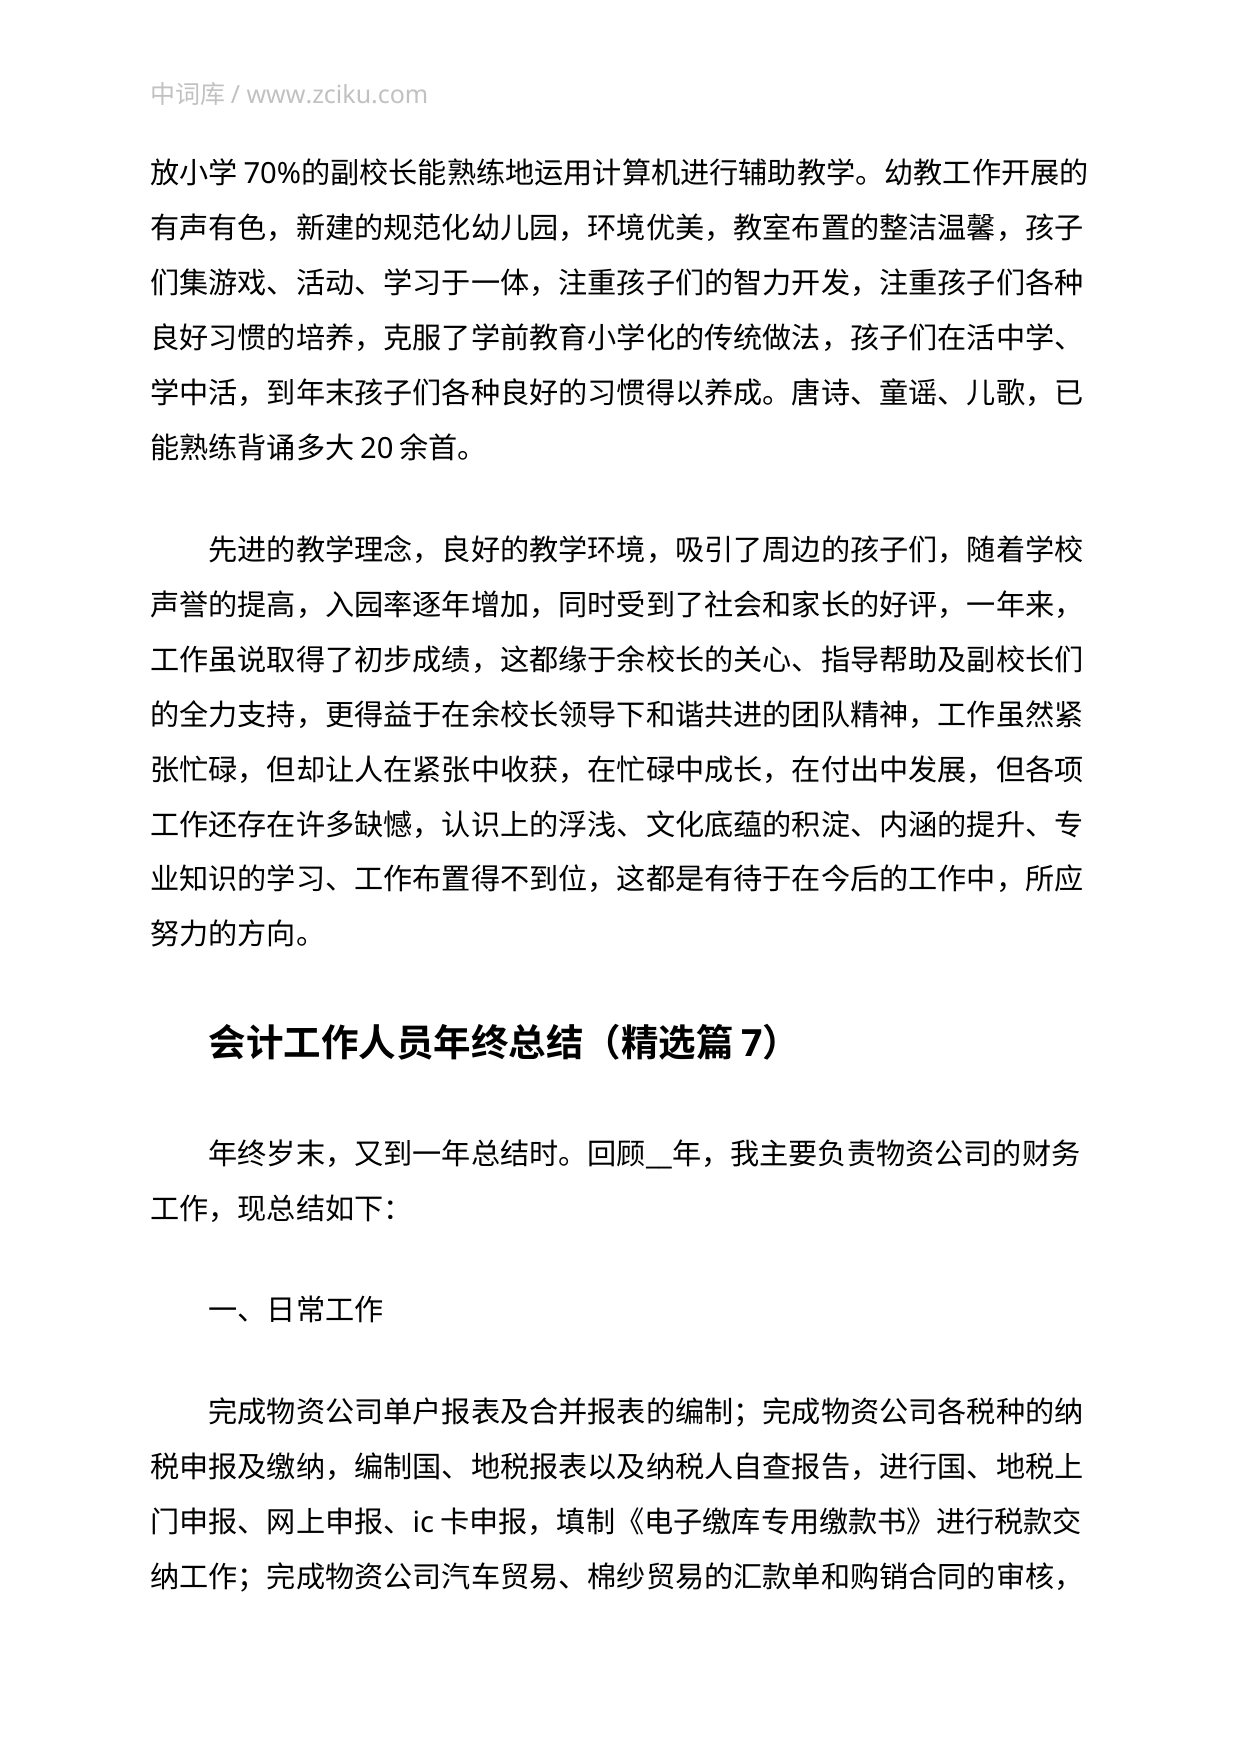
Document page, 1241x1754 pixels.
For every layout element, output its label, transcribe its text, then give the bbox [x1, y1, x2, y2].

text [150, 1389, 1090, 1596]
text 先进的教学理念，良好的教学环境，吸引了周边的孩子们，随着学校声誉的提高，入园率逐年增加，同时受到了社会和家长的好评，一年来，工作虽说取得了初步成绩，这都缘于余校长的关心、指导帮助及副校长们的全力支持，更得益于在余校长领导下和谐共进的团队精神，工作虽然紧张忙碌，但却让人在紧张中收获，在忙碌中成长，在付出中发展，但各项工作还存在许多缺憾，认识上的浮浅、文化底蕴的积淀、内涵的提升、专业知识的学习、工作布置得不到位，这都是有待于在今后的工作中，所应努力的方向。 [150, 527, 1090, 953]
text 年终岁末，又到一年总结时。回顾__年，我主要负责物资公司的财务工作，现总结如下： [150, 1130, 1090, 1227]
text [150, 150, 1090, 467]
text 会计工作人员年终总结（精选篇7） [150, 1013, 1090, 1067]
text 一、日常工作 [150, 1287, 1090, 1329]
